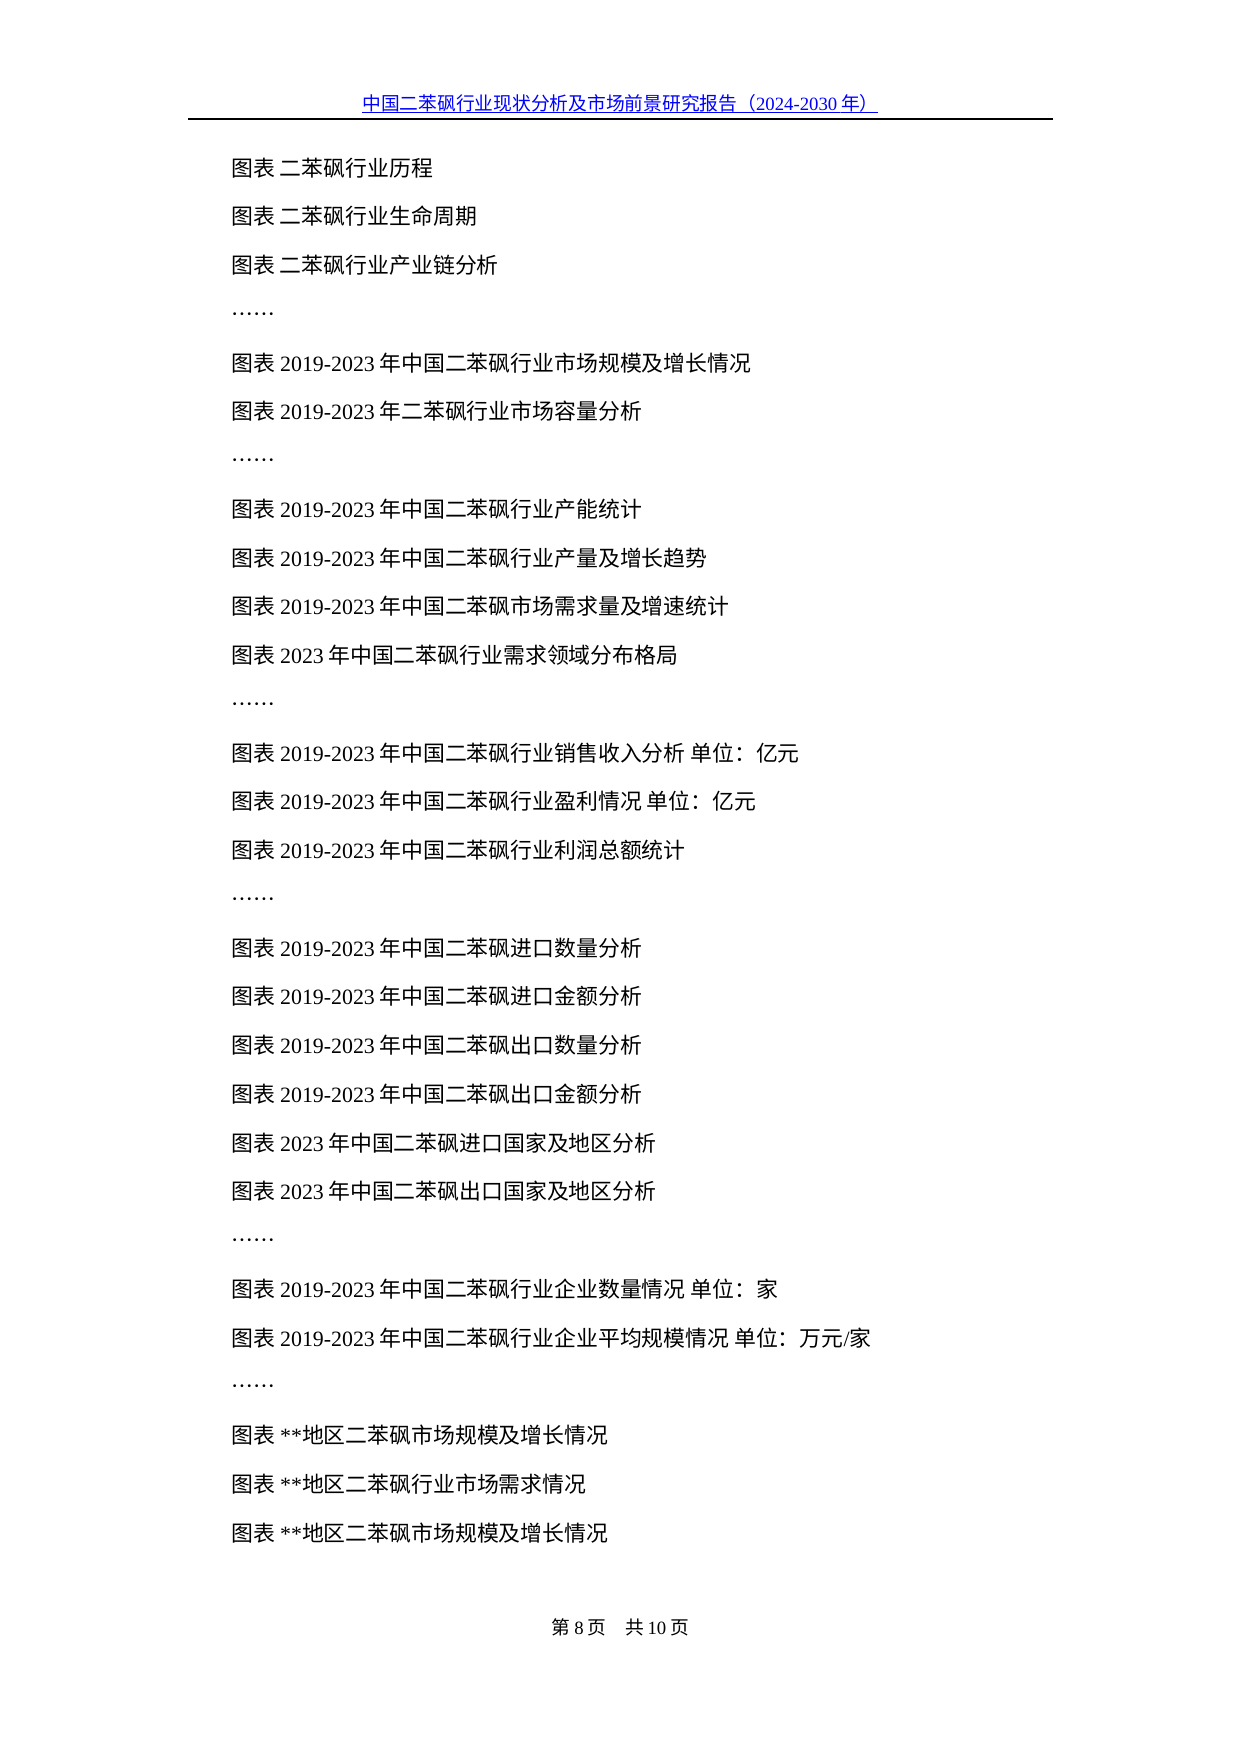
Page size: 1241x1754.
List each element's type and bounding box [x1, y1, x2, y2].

text [187, 150, 1053, 1548]
